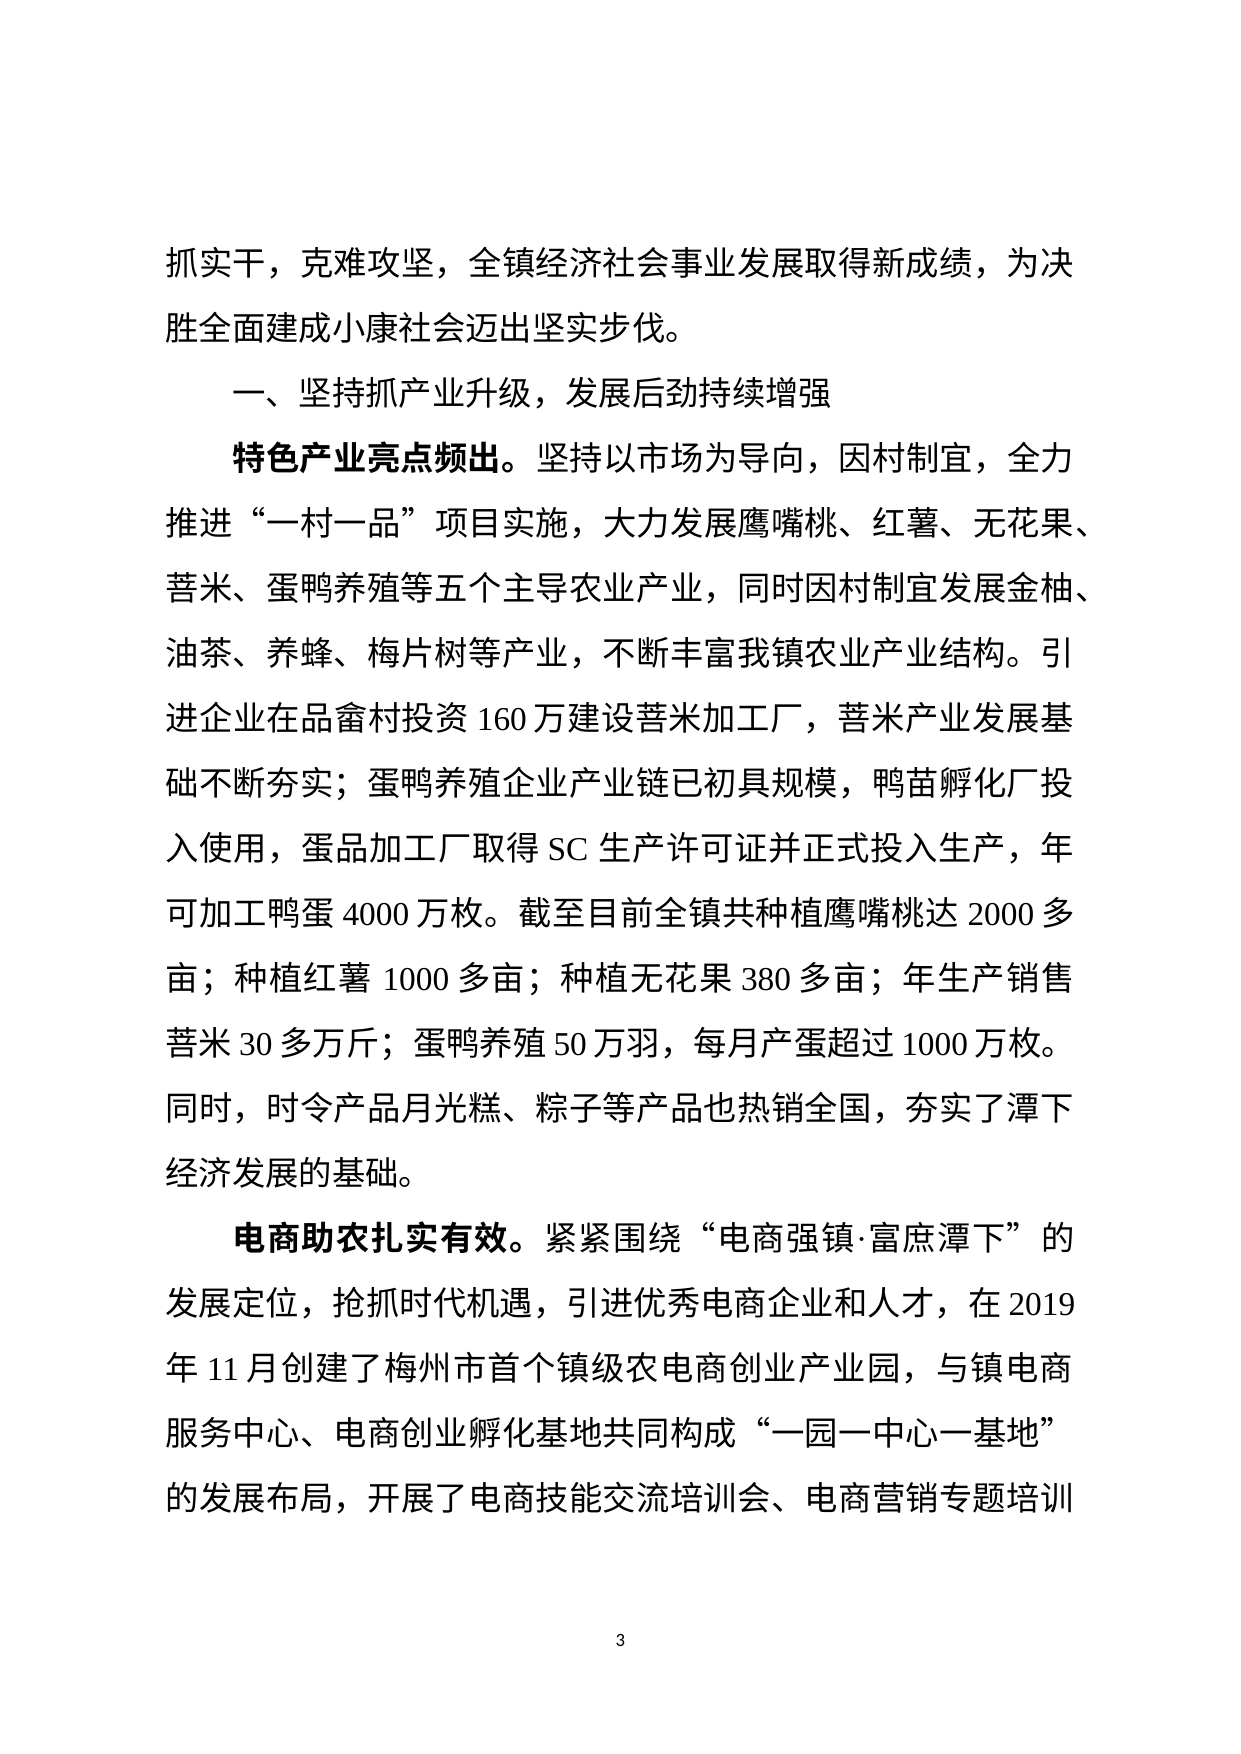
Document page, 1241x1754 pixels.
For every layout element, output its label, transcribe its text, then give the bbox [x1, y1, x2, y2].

text 特色产业亮点频出。坚持以市场为导向，因村制宜，全力推进“一村一品”项目实施，大力发展鹰嘴桃、红薯、无花果、菩米、蛋鸭养殖等五个主导农业产业，同时因村制宜发展金柚、油茶、养蜂、梅片树等产业，不断丰富我镇农业产业结构。引进企业在品畲村投资160万建设菩米加工厂，菩米产业发展基础不断夯实；蛋鸭养殖企业产业链已初具规模，鸭苗孵化厂投入使用，蛋品加工厂取得SC 生产许可证并正式投入生产，年可加工鸭蛋4000万枚。截至目前全镇共种植鹰嘴桃达2000多亩；种植红薯 1000多亩；种植无花果380多亩；年生产销售菩米30多万斤；蛋鸭养殖50万羽，每月产蛋超过1000万枚。同时，时令产品月光糕、粽子等产品也热销全国，夯实了潭下经济发展的基础。 [165, 423, 1075, 1203]
text 一、坚持抓产业升级，发展后劲持续增强 [165, 358, 1075, 423]
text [165, 228, 1075, 358]
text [165, 1203, 1075, 1528]
